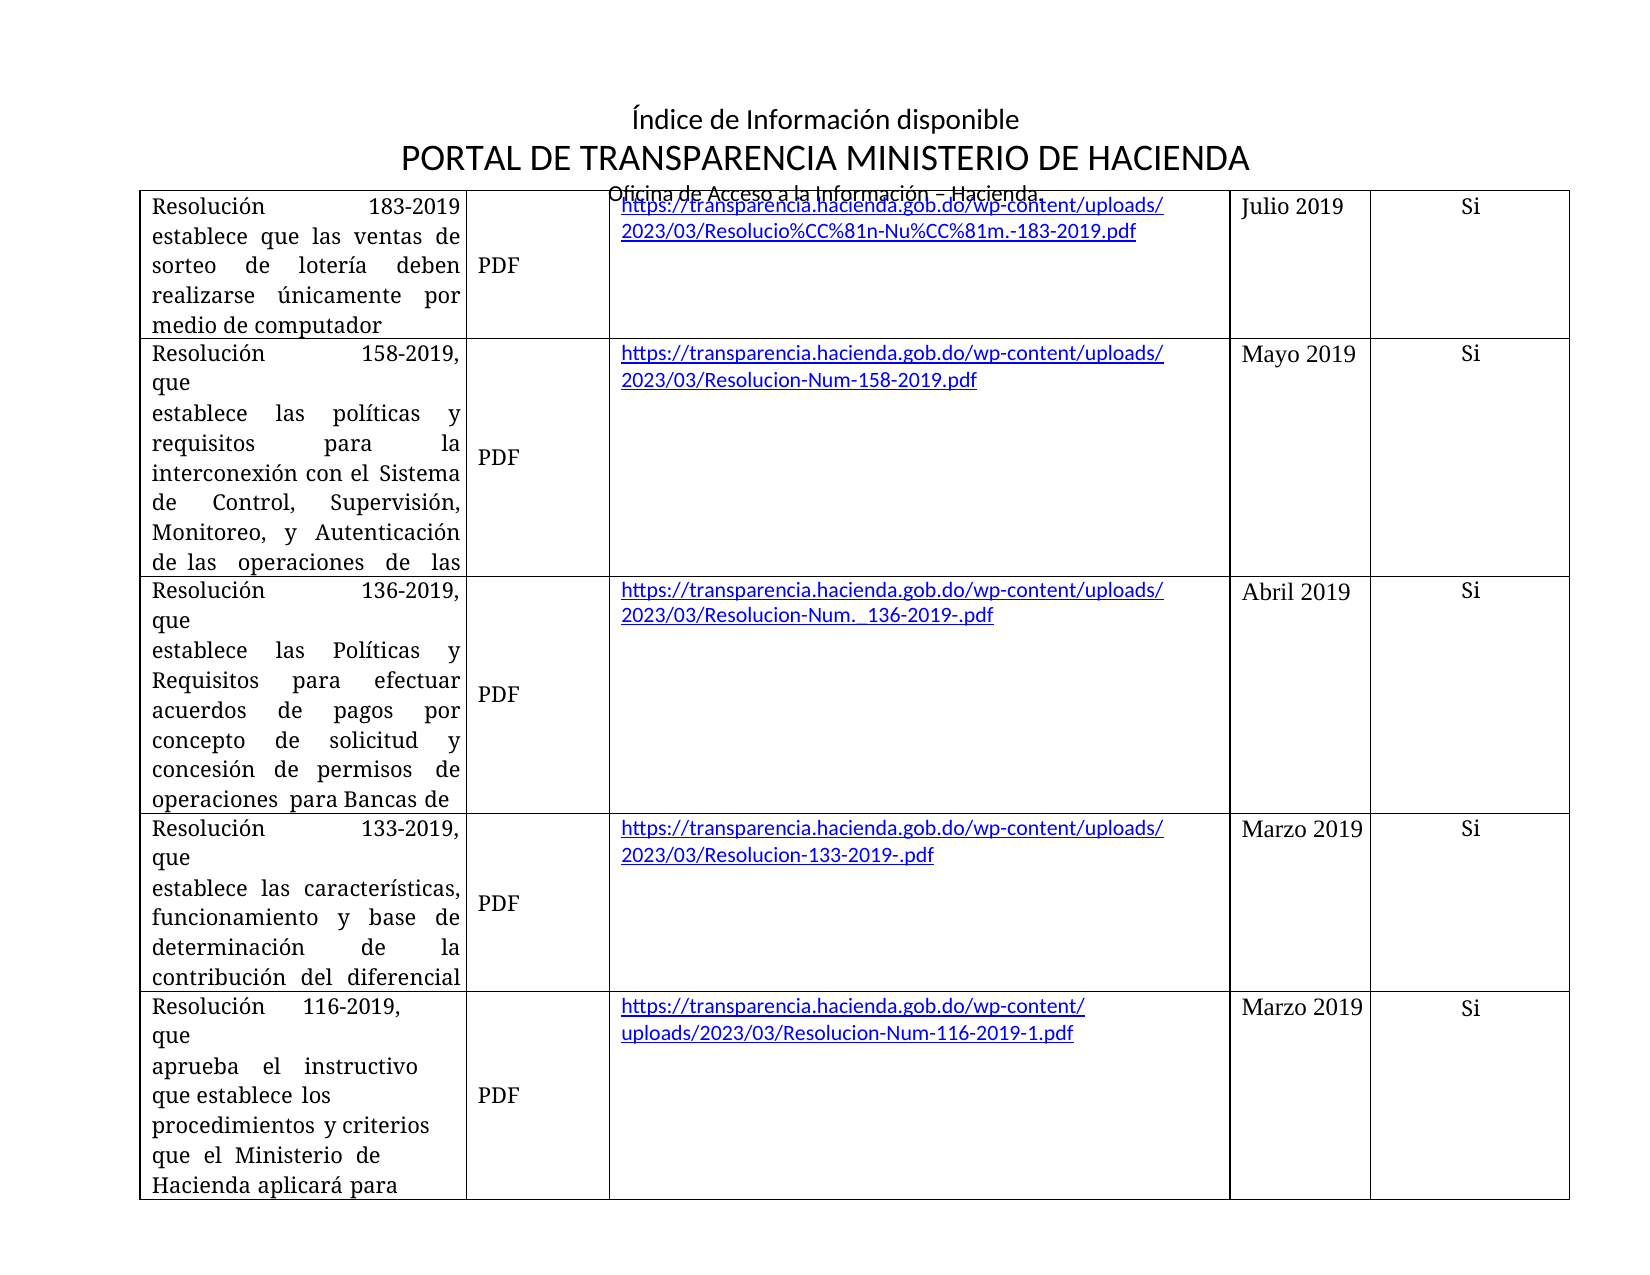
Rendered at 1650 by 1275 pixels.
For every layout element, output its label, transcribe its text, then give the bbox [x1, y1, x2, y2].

table_cell Marzo 2019 [1231, 992, 1370, 1199]
table_cell https://transparencia.hacienda.gob.do/wp-content/uploads/2023/03/Resolucion-133-2019-.pdf [610, 814, 1229, 991]
table_cell Si [1371, 814, 1569, 991]
table_cell Resolución 116-2019, que aprueba el instructivo que establece los procedimientos y criterios que el Ministerio de Hacienda aplicará para conceder incentivos tributarios a los patrimonios separados [141, 992, 466, 1199]
table_cell Si [1371, 992, 1569, 1199]
table_cell https://transparencia.hacienda.gob.do/wp-content/uploads/2023/03/Resolucion-Num-158-2019.pdf [610, 339, 1229, 576]
table_cell https://transparencia.hacienda.gob.do/wp-content/uploads/2023/03/Resolucion-Num-116-2019-1.pdf [610, 992, 1229, 1199]
table_cell Resolución 158-2019, que establece las políticas y requisitos para la interconexión con el Sistema de Control, Supervisión, Monitoreo, y Autenticación de las operaciones de las Bancas de Lotería [141, 339, 466, 576]
table_cell Resolución 183-2019 establece que las ventas de sorteo de lotería deben realizarse únicamente por medio de computador [141, 191, 466, 338]
table_cell Mayo 2019 [1231, 339, 1370, 576]
table_cell PDF [467, 992, 609, 1199]
table_cell PDF [467, 191, 609, 338]
table_cell https://transparencia.hacienda.gob.do/wp-content/uploads/2023/03/Resolucion-Num._136-2019-.pdf [610, 577, 1229, 813]
table_cell PDF [467, 814, 609, 991]
table_cell PDF [467, 577, 609, 813]
table_cell Abril 2019 [1231, 577, 1370, 813]
table_cell PDF [467, 339, 609, 576]
table_cell Resolución 133-2019, que establece las características, funcionamiento y base de determinación de la contribución del diferencial del GLP [141, 814, 466, 991]
table_cell Resolución 136-2019, que establece las Políticas y Requisitos para efectuar acuerdos de pagos por concepto de solicitud y concesión de permisos de operaciones para Bancas de Lotería [141, 577, 466, 813]
table_cell Marzo 2019 [1231, 814, 1370, 991]
table_cell Julio 2019 [1231, 191, 1370, 338]
table_cell Si [1371, 191, 1569, 338]
table_cell https://transparencia.hacienda.gob.do/wp-content/uploads/2023/03/Resolucio%CC%81n-Nu%CC%81m.-183-2019.pdf [610, 191, 1229, 338]
table_cell Si [1371, 339, 1569, 576]
table_cell Si [1371, 577, 1569, 813]
